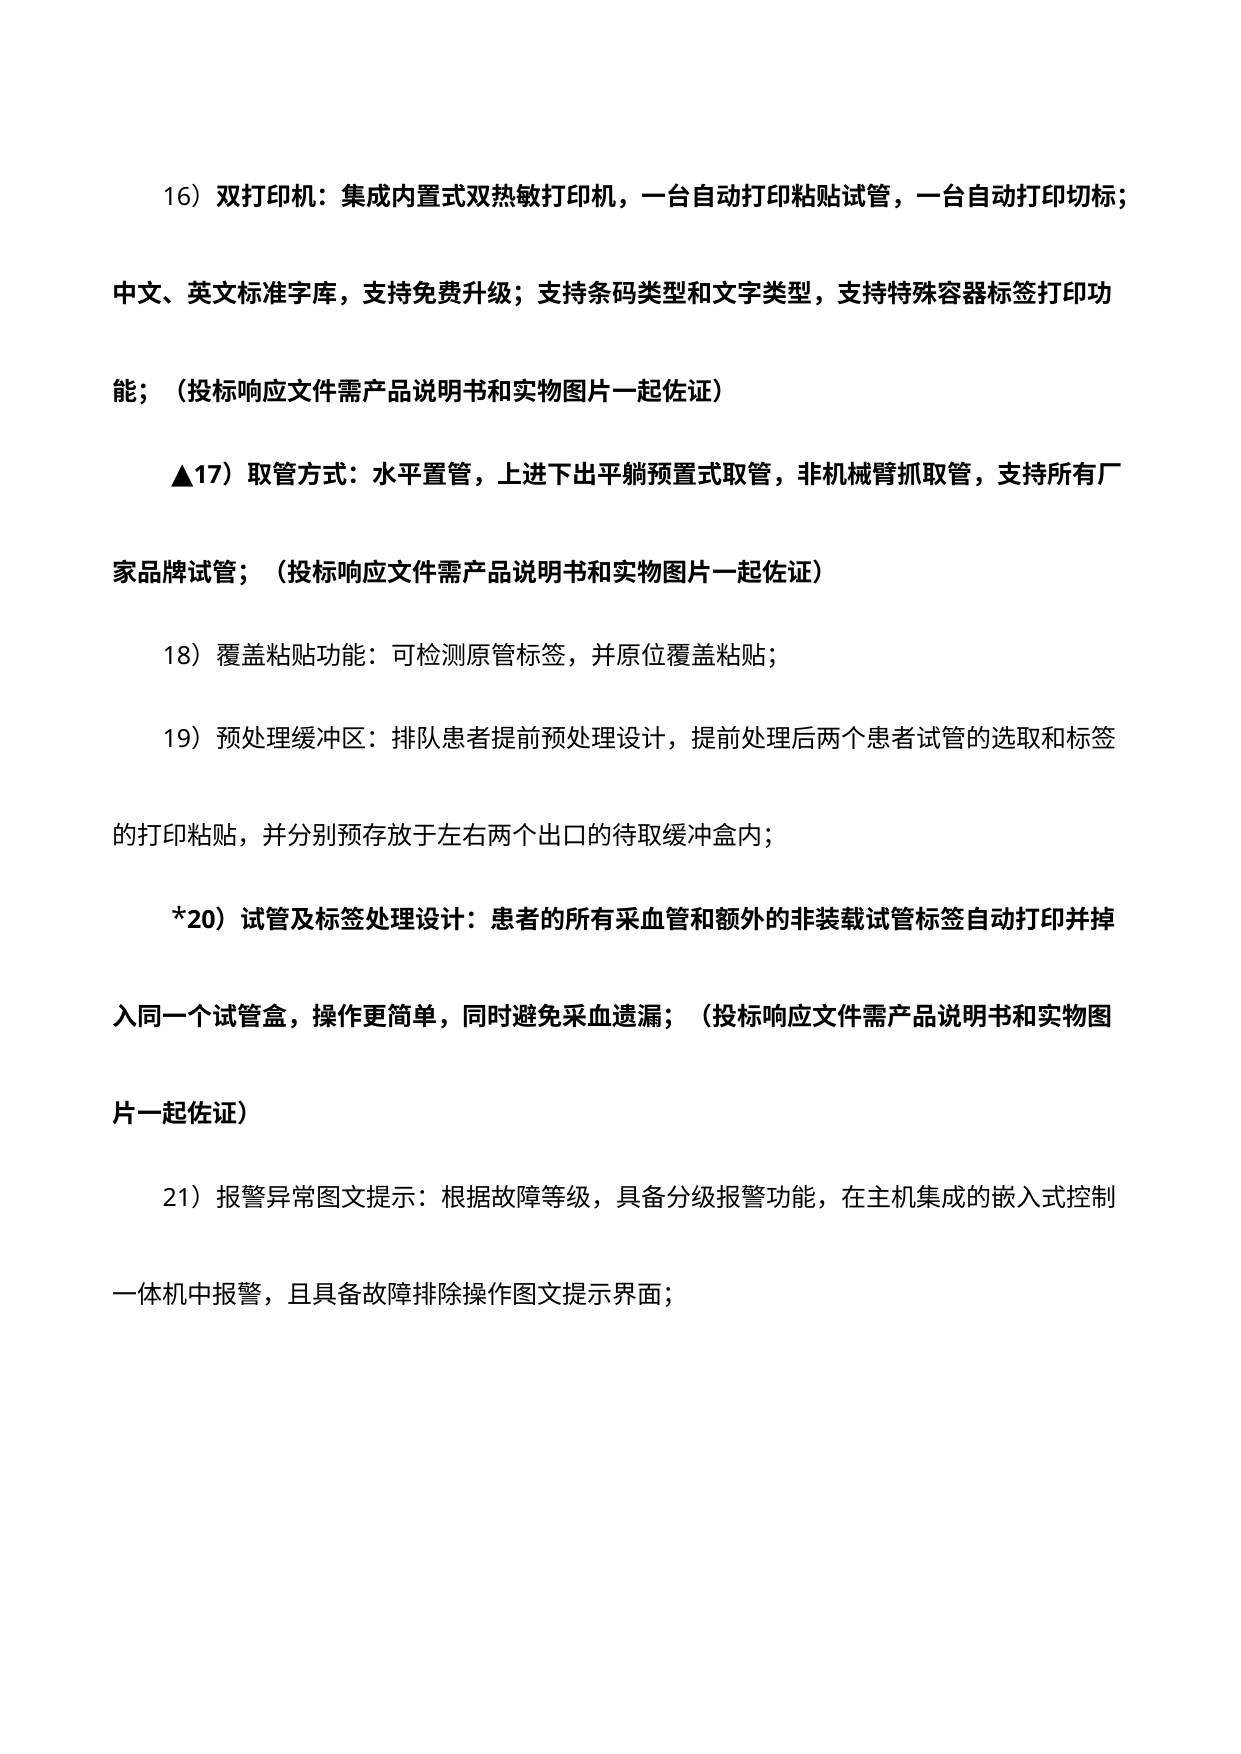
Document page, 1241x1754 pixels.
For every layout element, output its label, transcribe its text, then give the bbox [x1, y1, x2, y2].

text *20）试管及标签处理设计：患者的所有采血管和额外的非装载试管标签自动打印并掉入同一个试管盒，操作更简单，同时避免采血遗漏；（投标响应文件需产品说明书和实物图片一起佐证） [112, 884, 1128, 1144]
text 18）覆盖粘贴功能：可检测原管标签，并原位覆盖粘贴； [112, 621, 1128, 686]
text 21）报警异常图文提示：根据故障等级，具备分级报警功能，在主机集成的嵌入式控制一体机中报警，且具备故障排除操作图文提示界面； [112, 1163, 1128, 1325]
text 19）预处理缓冲区：排队患者提前预处理设计，提前处理后两个患者试管的选取和标签的打印粘贴，并分别预存放于左右两个出口的待取缓冲盒内； [112, 704, 1128, 866]
text ▲17）取管方式：水平置管，上进下出平躺预置式取管，非机械臂抓取管，支持所有厂家品牌试管；（投标响应文件需产品说明书和实物图片一起佐证） [112, 440, 1128, 603]
text 16）双打印机：集成内置式双热敏打印机，一台自动打印粘贴试管，一台自动打印切标；中文、英文标准字库，支持免费升级；支持条码类型和文字类型，支持特殊容器标签打印功能；（投标响应文件需产品说明书和实物图片一起佐证） [112, 162, 1128, 422]
